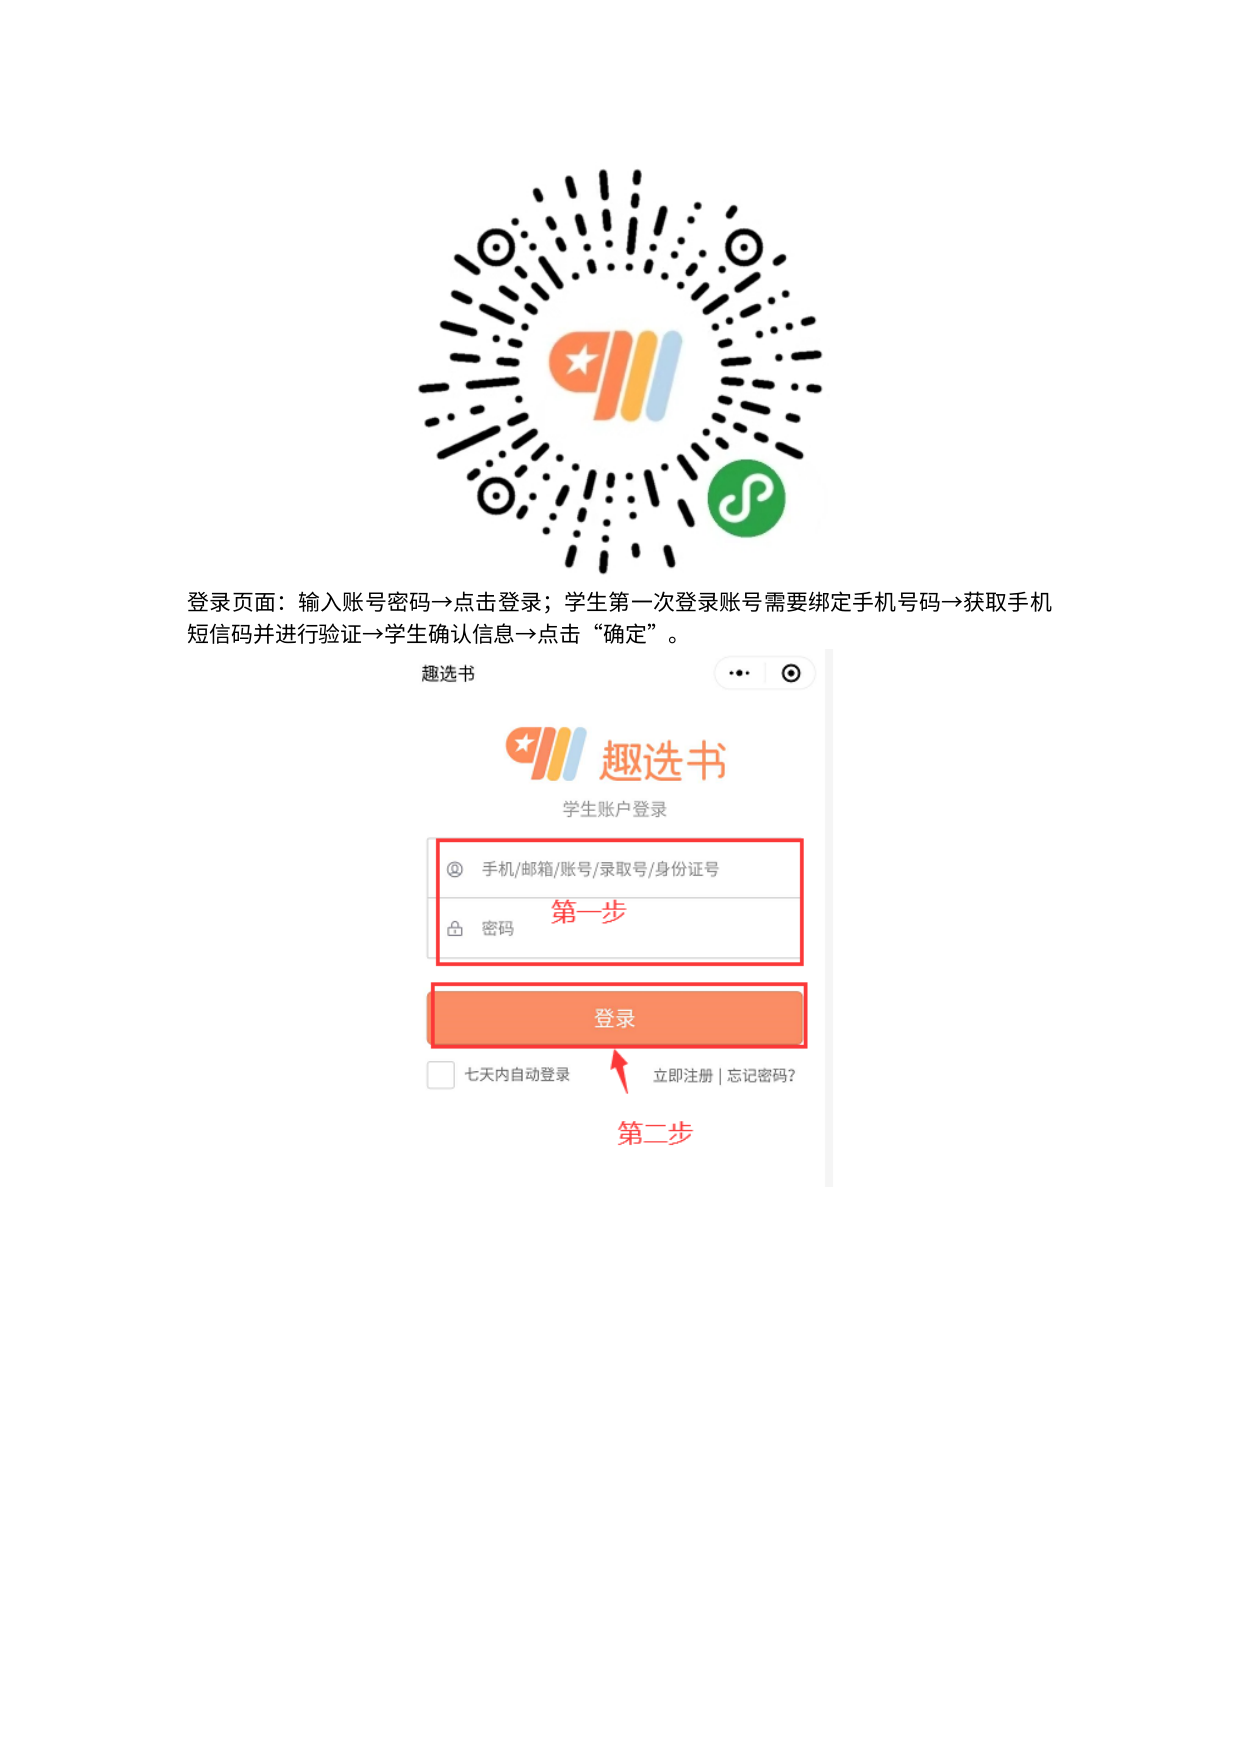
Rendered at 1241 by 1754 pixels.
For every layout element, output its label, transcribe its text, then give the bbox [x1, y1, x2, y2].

picture [407, 649, 834, 1187]
text 登录页面：输入账号密码→点击登录；学生第一次登录账号需要绑定手机号码→获取手机短信码并进行验证→学生确认信息→点击“确定”。 [187, 584, 1053, 649]
picture [410, 162, 830, 582]
